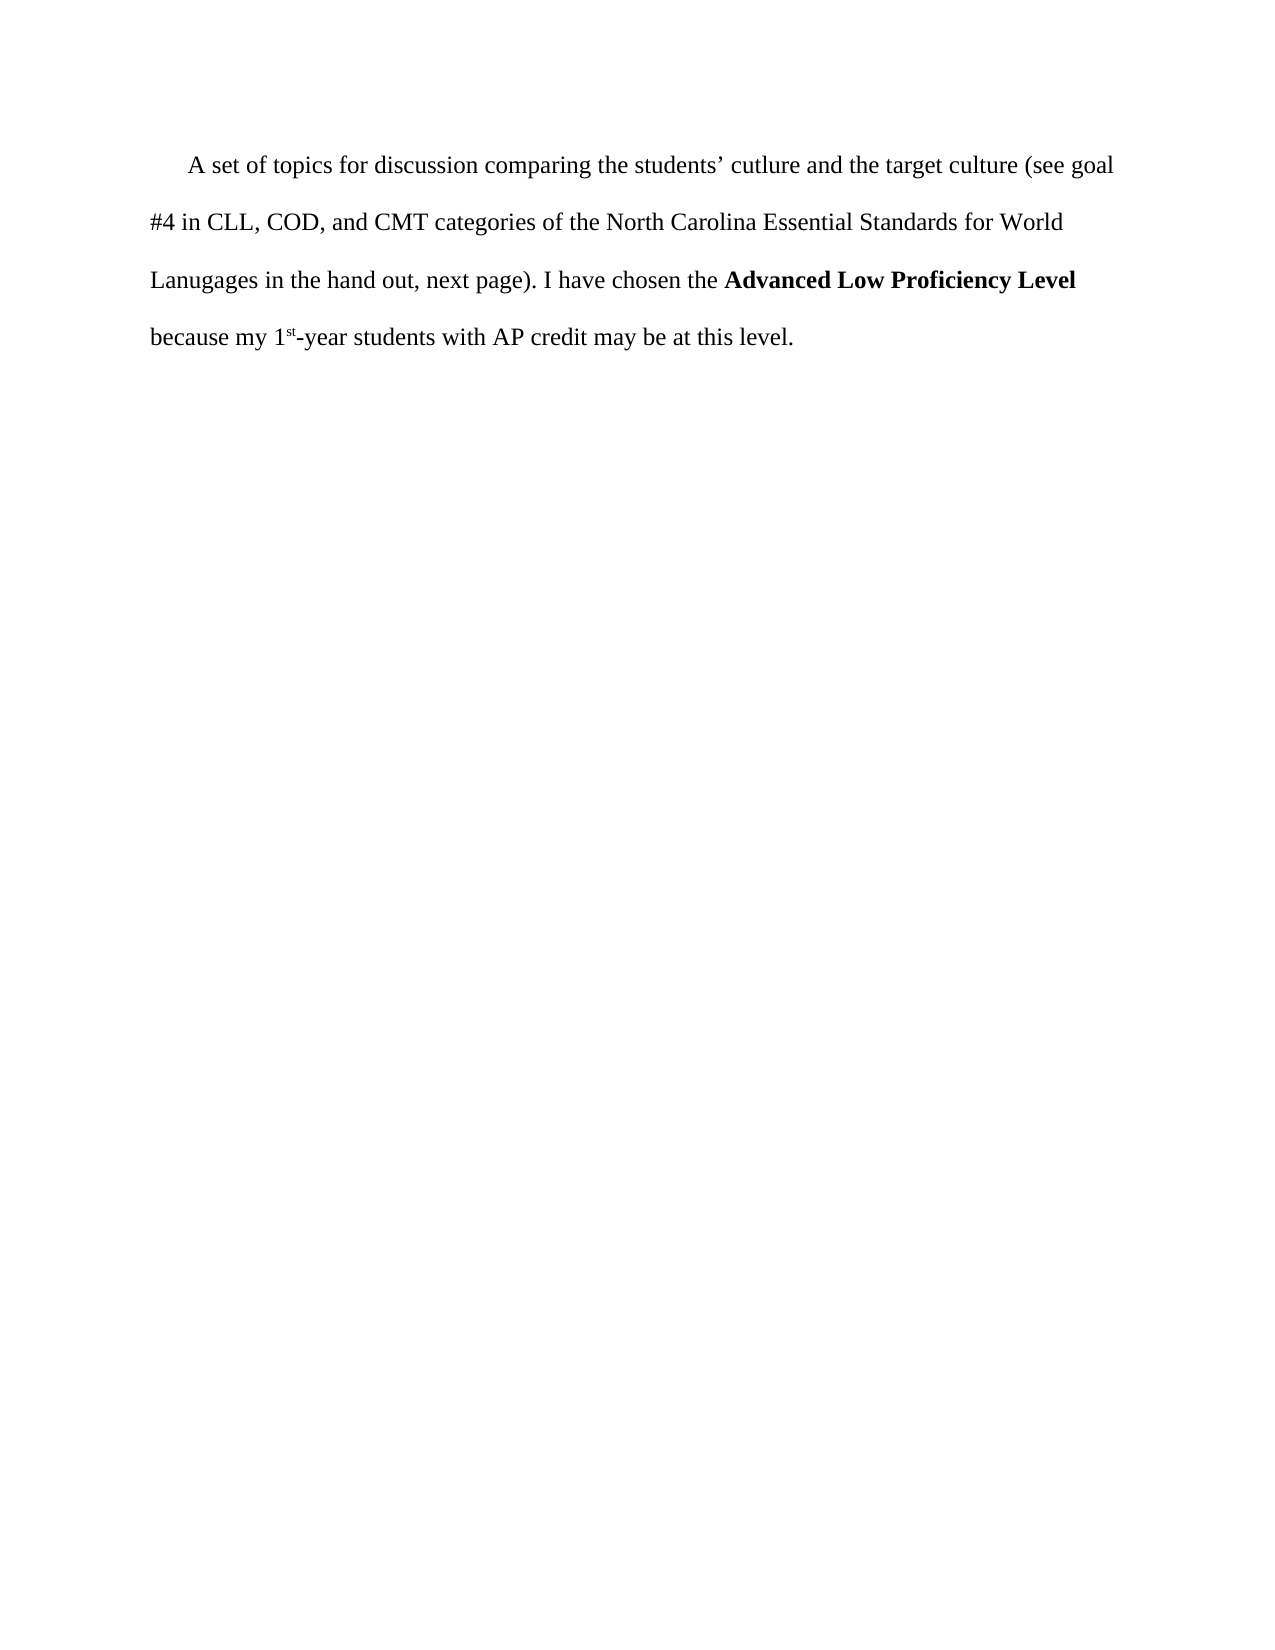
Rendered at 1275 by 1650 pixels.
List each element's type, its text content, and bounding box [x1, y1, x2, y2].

text A set of topics for discussion comparing the students’ cutlure and the target culture (see goal #4 in CLL, COD, and CMT categories of the North Carolina Essential Standards for World Lanugages in the hand out, next page). I have chosen the Advanced Low Proficiency Level because my 1st-year students with AP credit may be at this level. [150, 150, 1125, 351]
